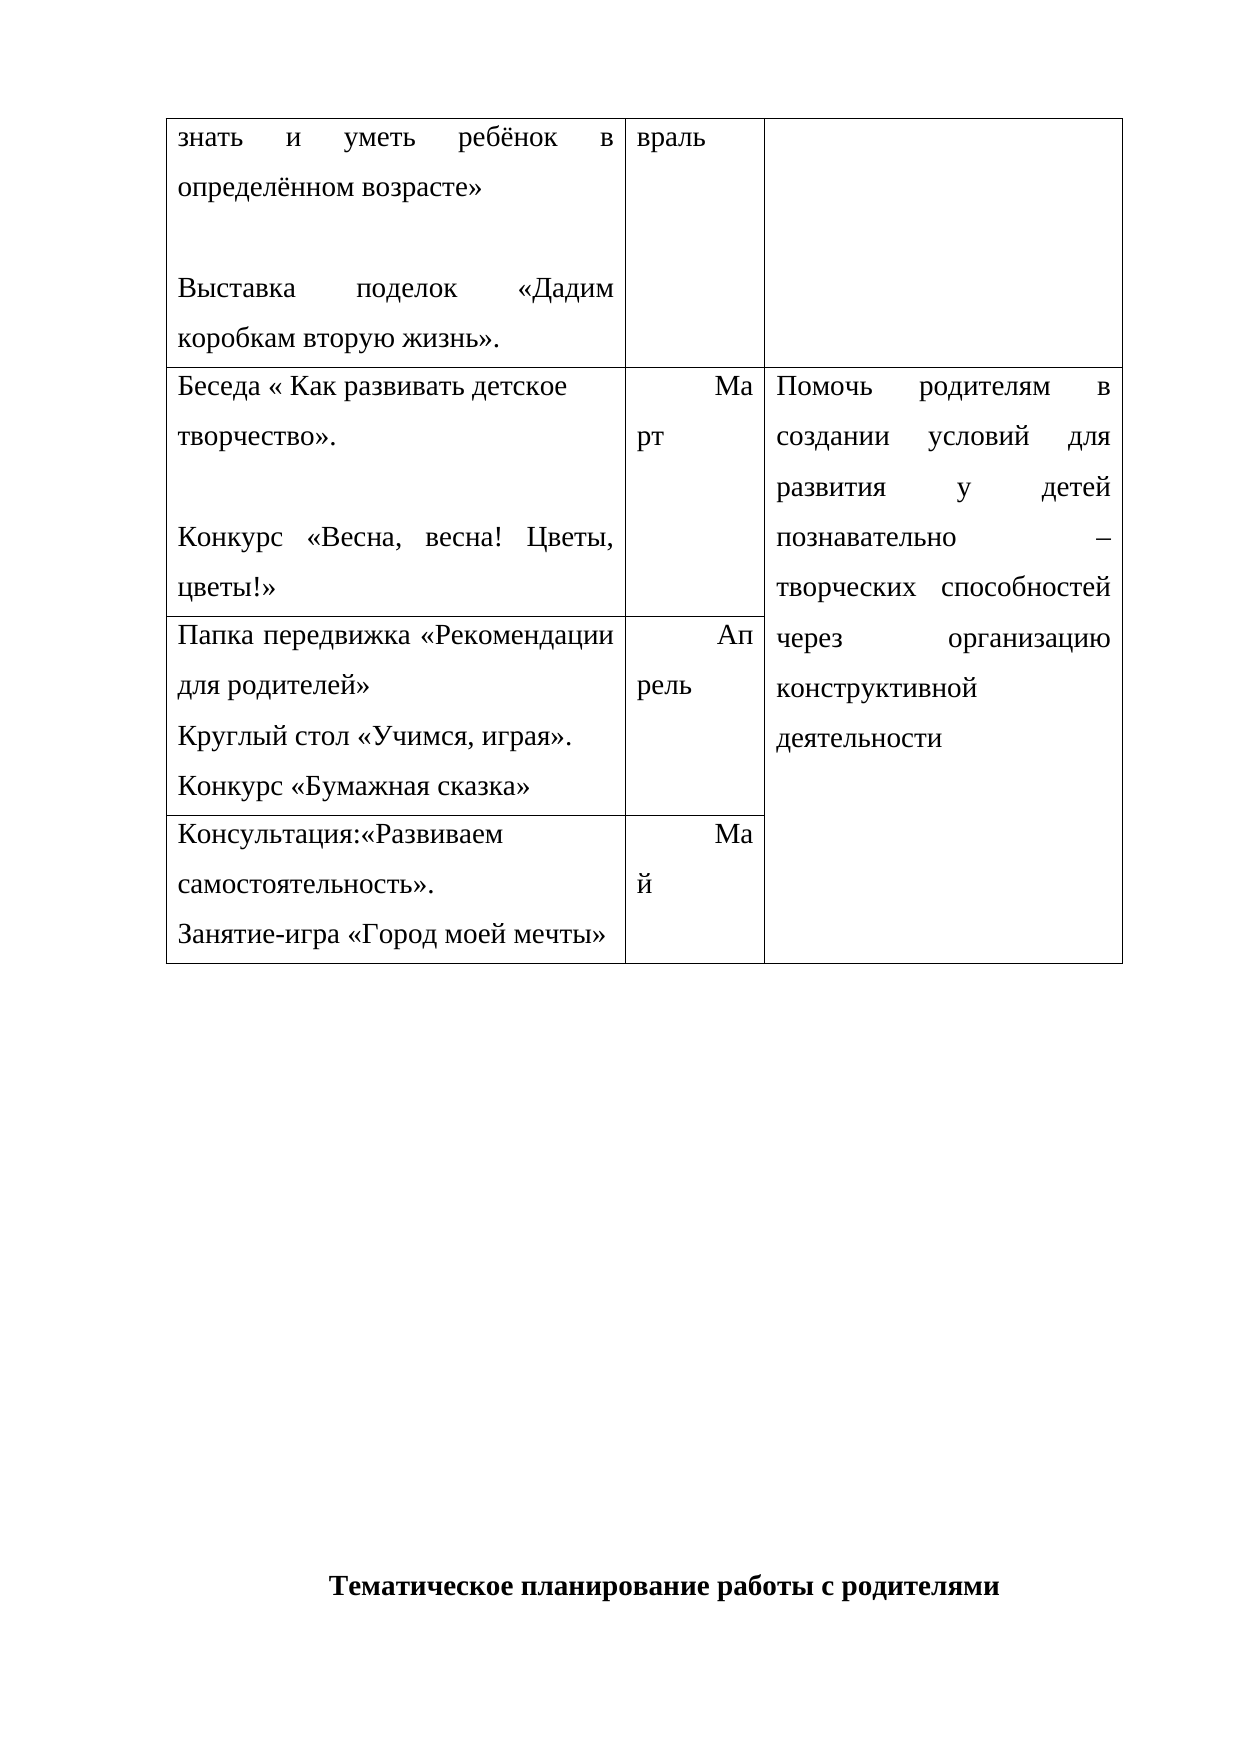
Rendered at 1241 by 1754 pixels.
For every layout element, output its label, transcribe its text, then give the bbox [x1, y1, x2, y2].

table_cell Беседа « Как развивать детское творчество». Конкурс «Весна, весна! Цветы, цветы!» [167, 368, 625, 616]
table_cell Май [626, 816, 764, 963]
text Тематическое планирование работы с родителями [177, 1568, 1152, 1601]
table_cell Папка передвижка «Рекомендации для родителей» Круглый стол «Учимся, играя». Конкурс «Бумажная сказка» [167, 617, 625, 815]
table_cell Февраль [626, 119, 764, 367]
table_cell Апрель [626, 617, 764, 815]
table_cell Консультация:«Развиваем самостоятельность». Занятие-игра «Город моей мечты» [167, 816, 625, 963]
table_cell Март [626, 368, 764, 616]
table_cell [167, 119, 625, 367]
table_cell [765, 368, 1122, 963]
